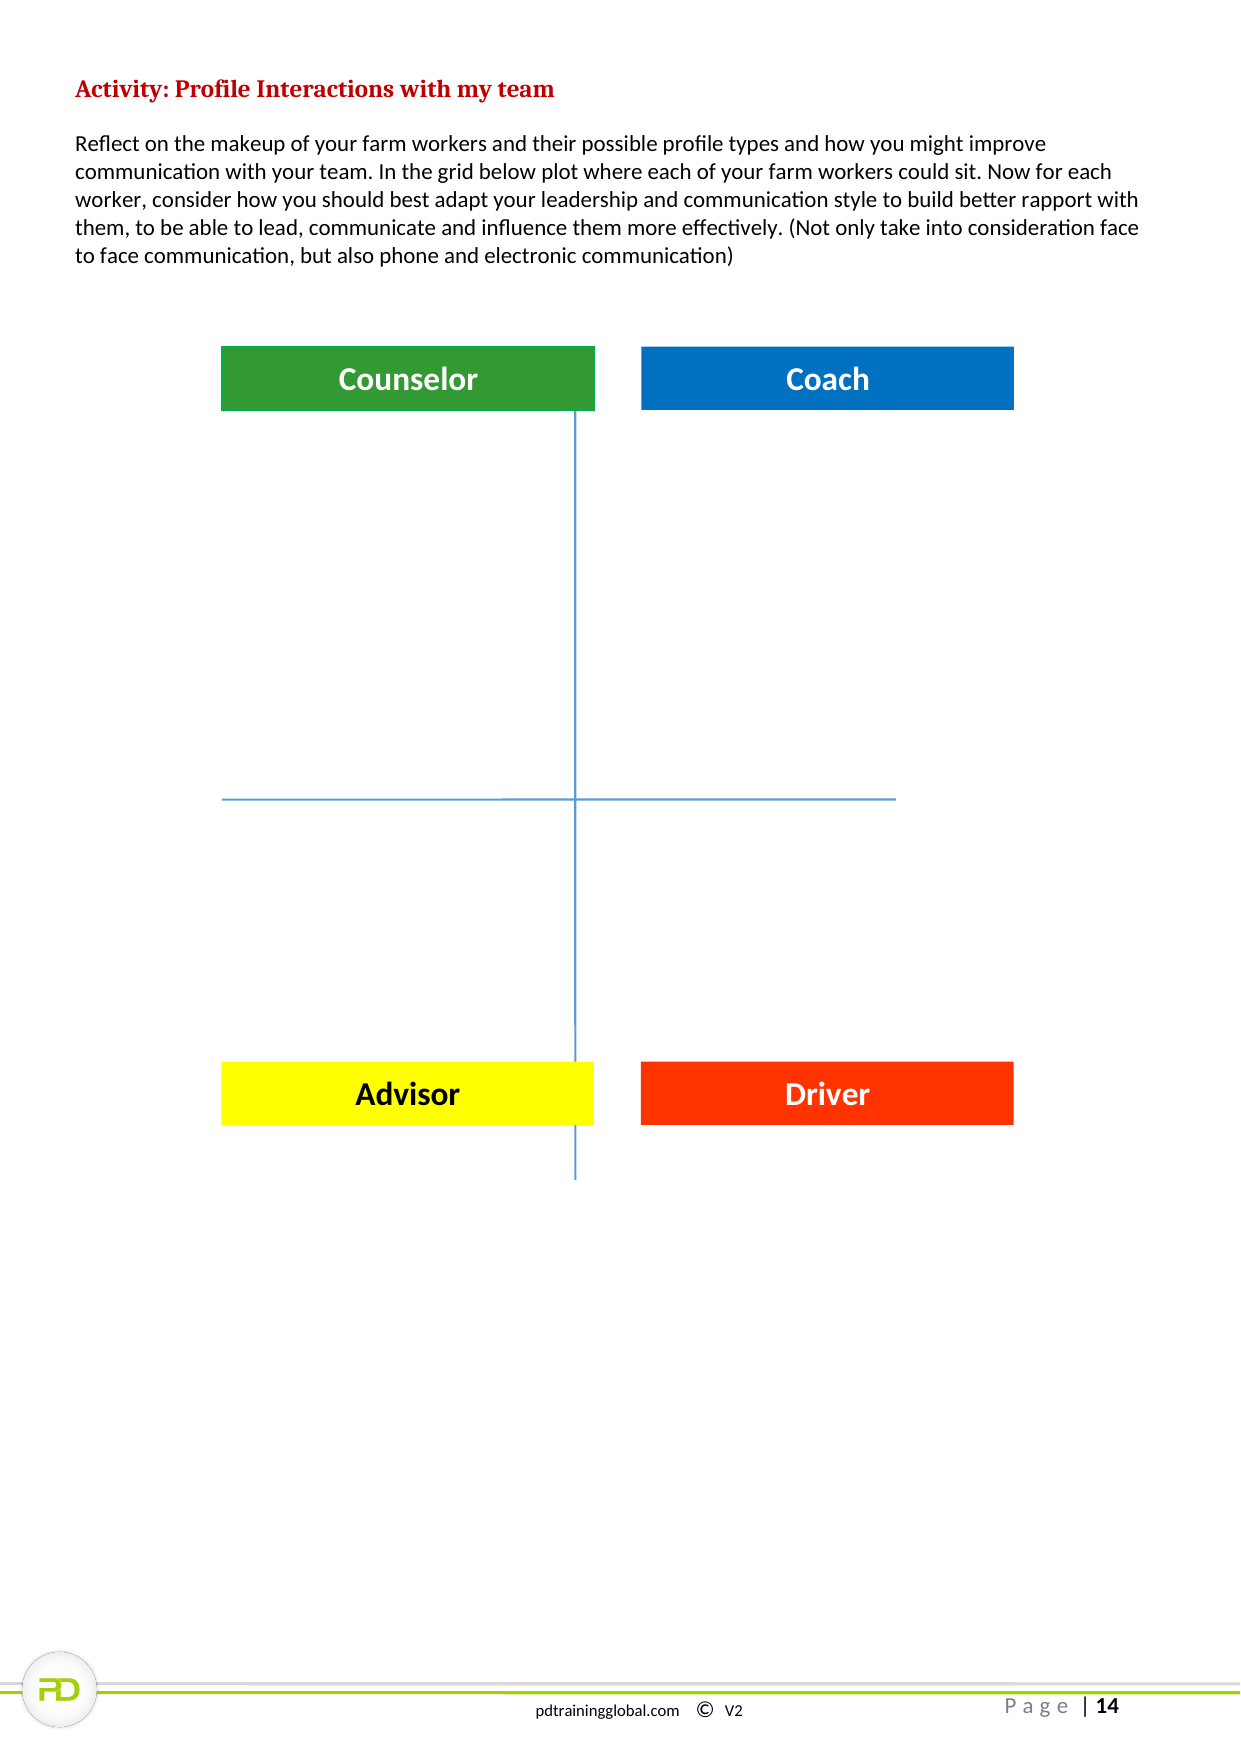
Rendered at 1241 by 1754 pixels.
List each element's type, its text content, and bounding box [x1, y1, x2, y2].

text Reflect on the makeup of your farm workers and their possible profile types and how you might improve communication with your team. In the grid below plot where each of your farm workers could sit. Now for each worker, consider how you should best adapt your leadership and communication style to build better rapport with them, to be able to lead, communicate and influence them more effectively. (Not only take into consideration face to face communication, but also phone and electronic communication) [75, 129, 1165, 269]
subtitle Activity: Profile Interactions with my team [75, 75, 1165, 104]
picture [10, 1648, 109, 1731]
